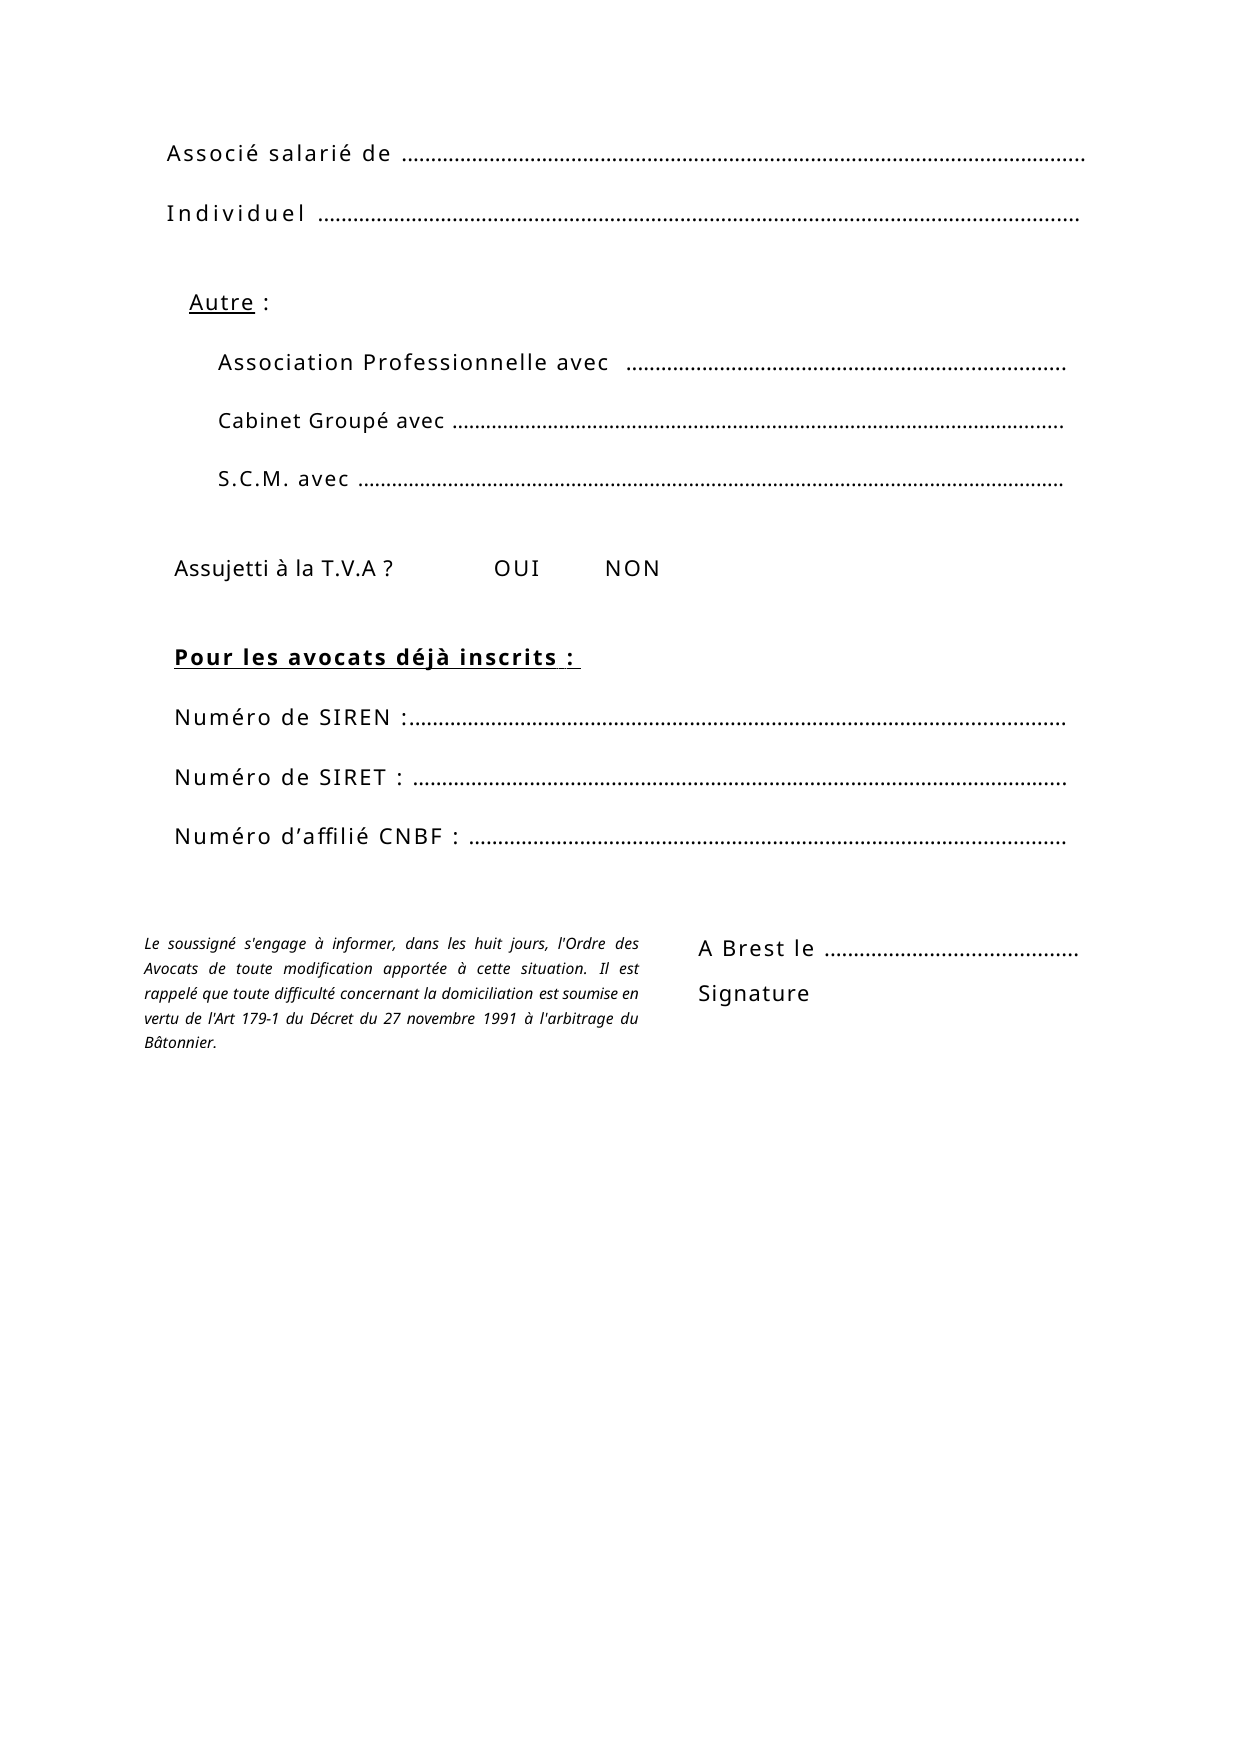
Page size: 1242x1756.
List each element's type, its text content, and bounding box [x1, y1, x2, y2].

list Associé salarié de [129, 138, 1102, 168]
text Autre : [189, 287, 1102, 317]
text Numéro de SIREN : [174, 702, 1102, 732]
text Cabinet Groupé avec [218, 406, 1102, 435]
text Pour les avocats déjà inscrits : [174, 642, 1102, 672]
text S.C.M. avec [218, 464, 1102, 493]
text Numéro d’affilié CNBF : [174, 821, 1102, 851]
list Individuel [129, 198, 1102, 227]
table_header Le soussigné s'engage à informer, dans les huit jours, l'Ordre des Avocats de toute modification apportée à cette situation. Il est rappelé que toute difficulté concernant la domiciliation est soumise en vertu de l'Art 179-1 du Décret du 27 novembre 1991 à l'arbitrage du Bâtonnier. [129, 933, 671, 1047]
text Assujetti à la T.V.A ? OUI NON [174, 553, 1102, 582]
text Association Professionnelle avec [218, 347, 1102, 376]
table_header A Brest le Signature [671, 933, 1096, 1047]
text Numéro de SIRET : [174, 761, 1102, 791]
